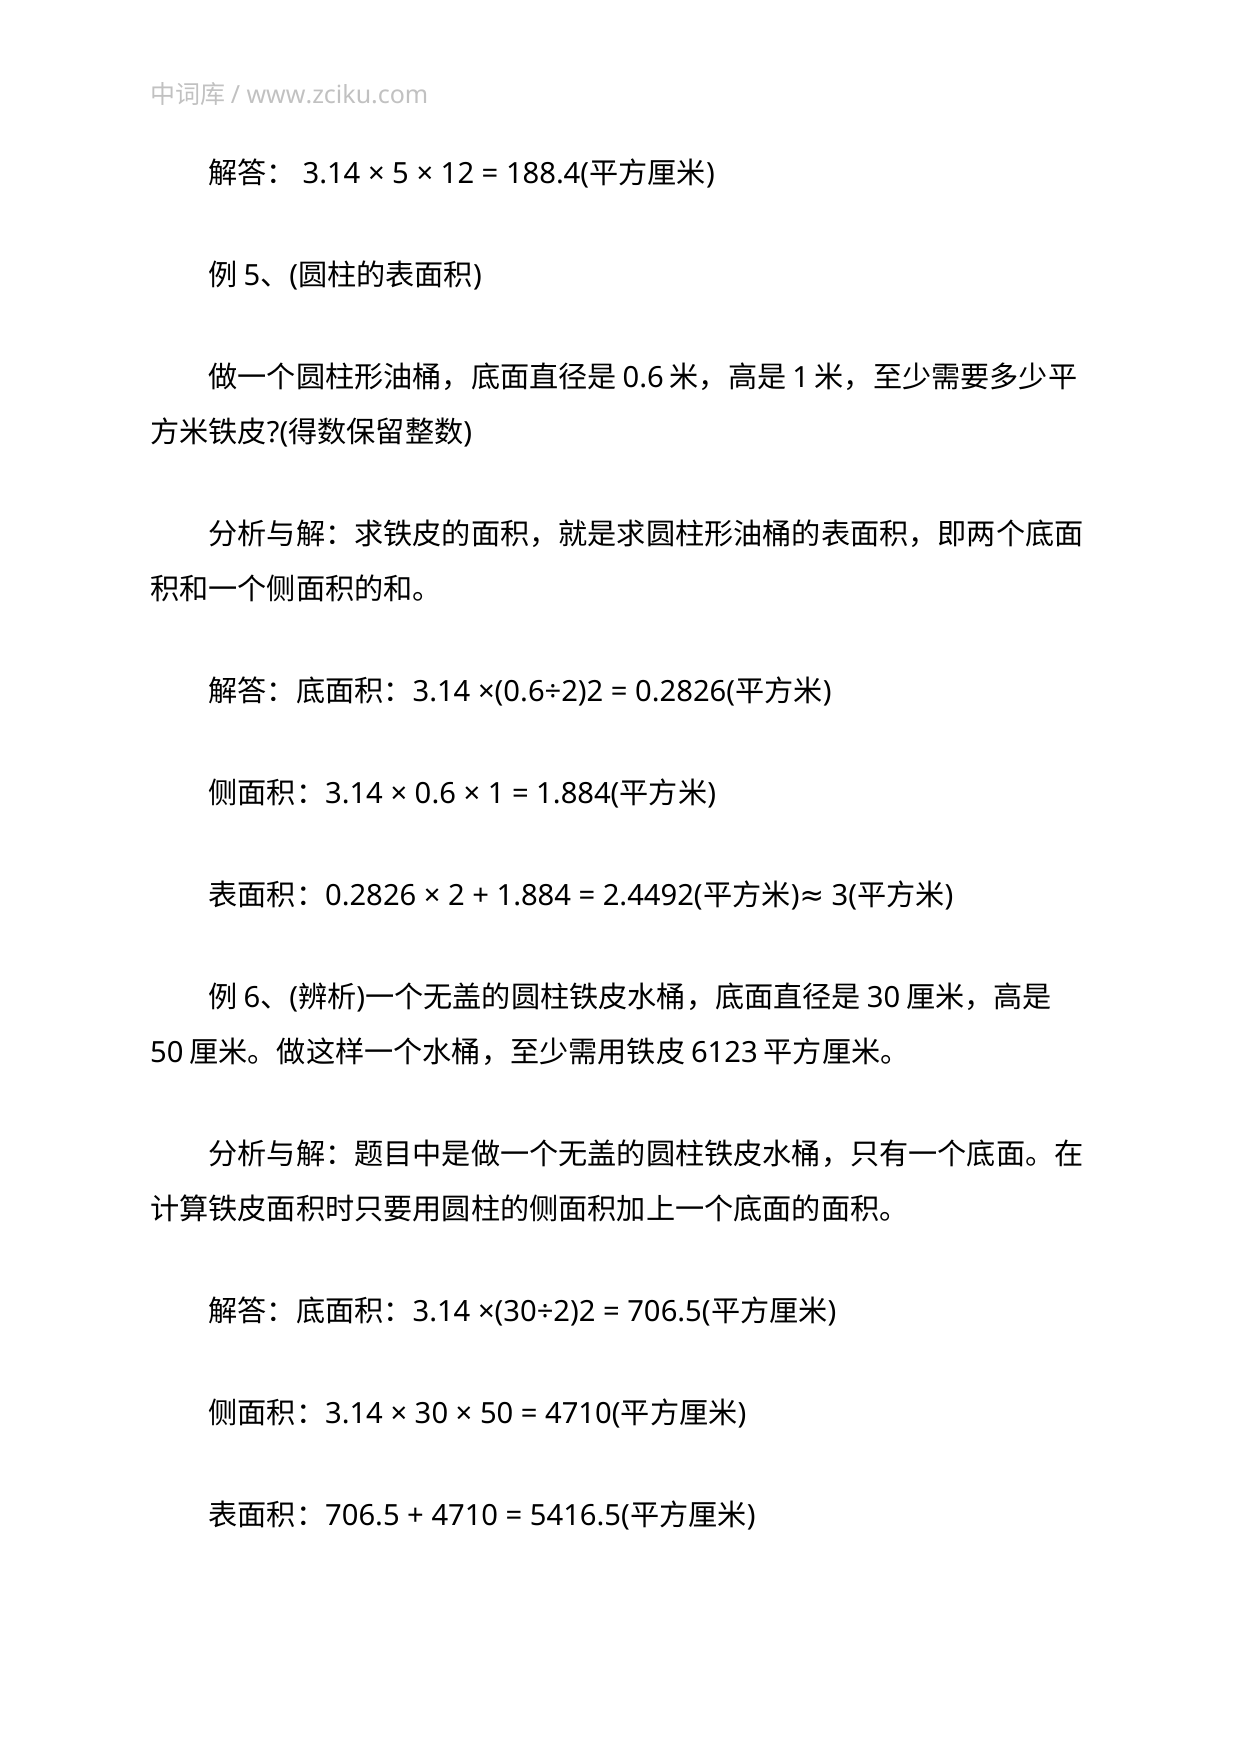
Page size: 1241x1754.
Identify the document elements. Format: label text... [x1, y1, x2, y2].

text 例6、(辨析)一个无盖的圆柱铁皮水桶，底面直径是30厘米，高是50厘米。做这样一个水桶，至少需用铁皮6123平方厘米。 [150, 973, 1090, 1071]
text 分析与解：题目中是做一个无盖的圆柱铁皮水桶，只有一个底面。在计算铁皮面积时只要用圆柱的侧面积加上一个底面的面积。 [150, 1131, 1090, 1228]
text 表面积：0.2826 × 2 + 1.884 = 2.4492(平方米)≈ 3(平方米) [150, 872, 1090, 914]
text 分析与解：求铁皮的面积，就是求圆柱形油桶的表面积，即两个底面积和一个侧面积的和。 [150, 511, 1090, 608]
text 解答：底面积：3.14 ×(30÷2)2 = 706.5(平方厘米) [150, 1287, 1090, 1329]
text 侧面积：3.14 × 0.6 × 1 = 1.884(平方米) [150, 769, 1090, 812]
text 侧面积：3.14 × 30 × 50 = 4710(平方厘米) [150, 1389, 1090, 1432]
text 解答： 3.14 × 5 × 12 = 188.4(平方厘米) [150, 150, 1090, 192]
text 表面积：706.5 + 4710 = 5416.5(平方厘米) [150, 1491, 1090, 1533]
text 做一个圆柱形油桶，底面直径是0.6米，高是1米，至少需要多少平方米铁皮?(得数保留整数) [150, 354, 1090, 451]
text 解答：底面积：3.14 ×(0.6÷2)2 = 0.2826(平方米) [150, 668, 1090, 710]
text 例5、(圆柱的表面积) [150, 252, 1090, 294]
